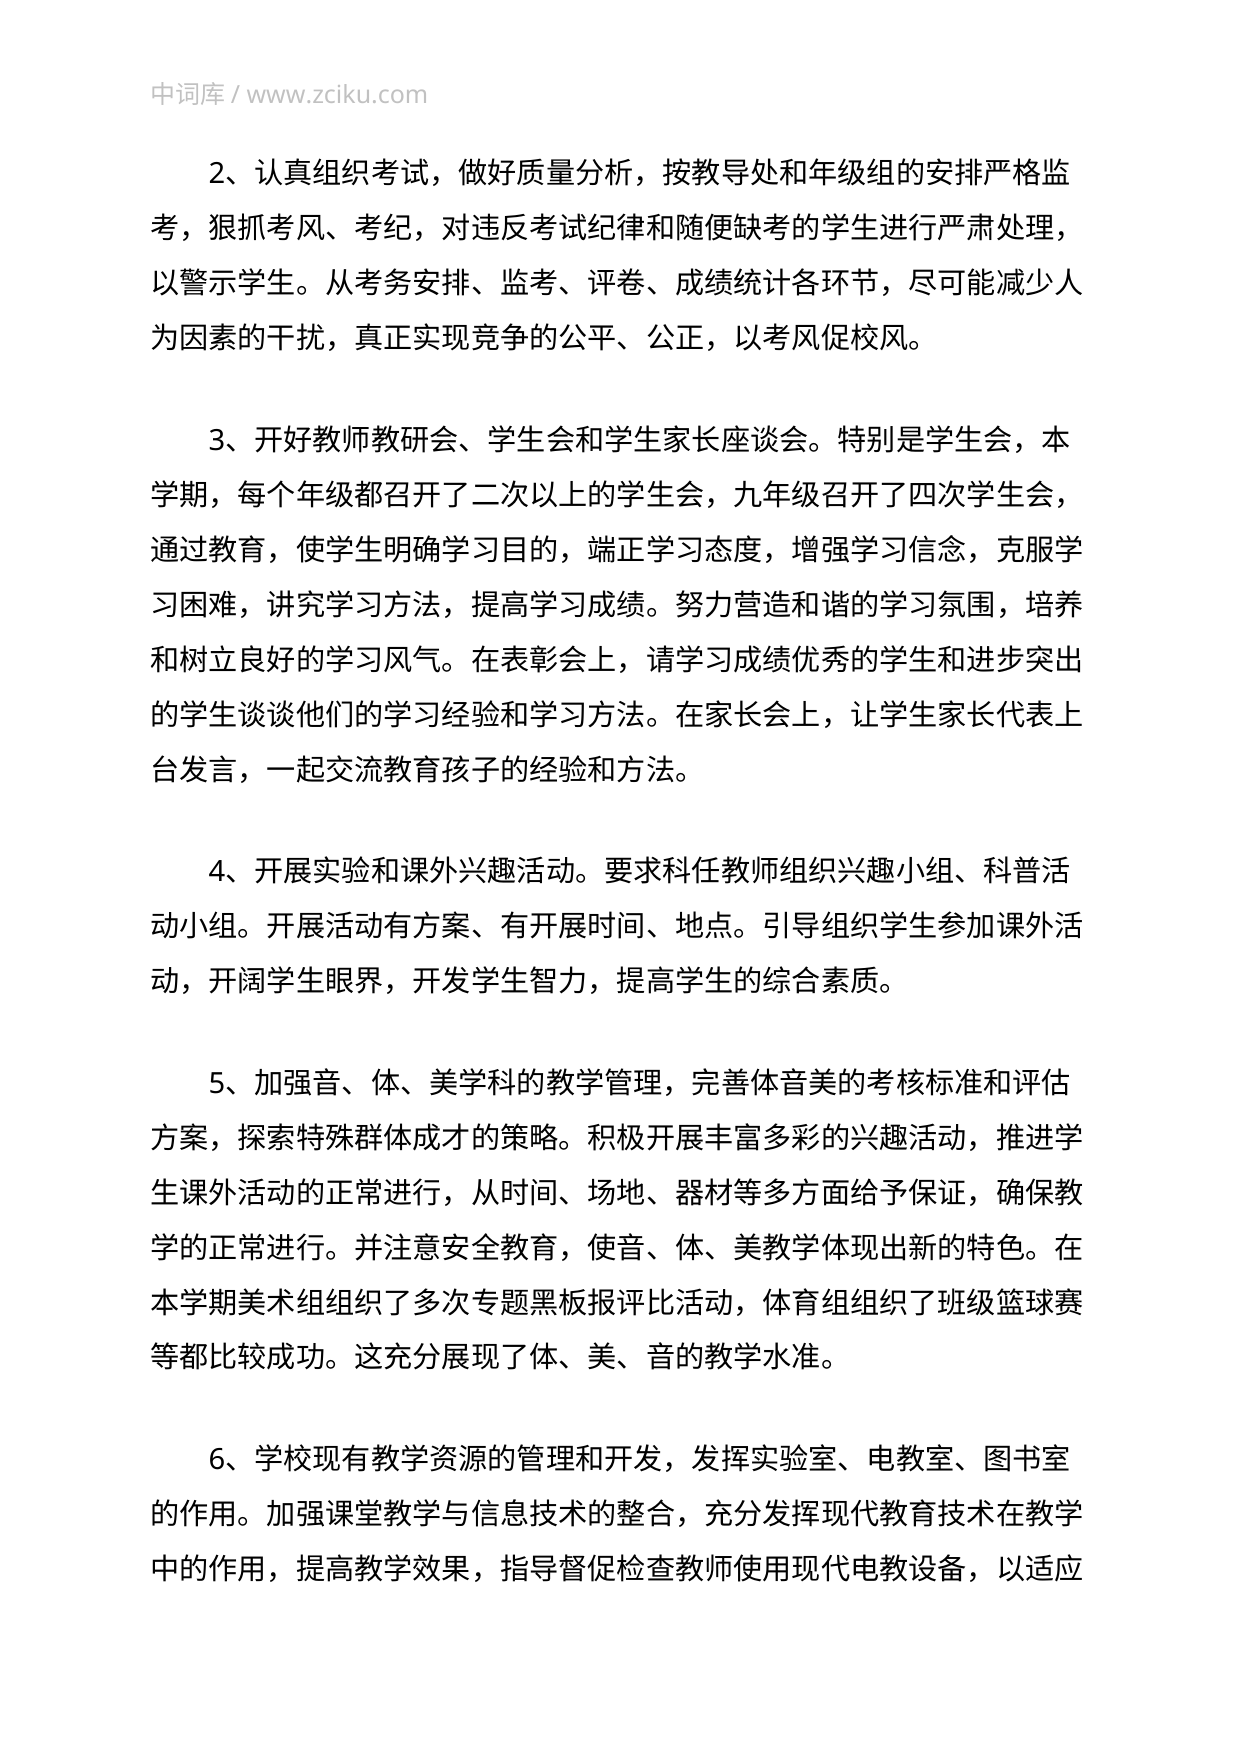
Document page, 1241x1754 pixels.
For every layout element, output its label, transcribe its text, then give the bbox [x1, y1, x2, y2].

text 3、开好教师教研会、学生会和学生家长座谈会。特别是学生会，本学期，每个年级都召开了二次以上的学生会，九年级召开了四次学生会，通过教育，使学生明确学习目的，端正学习态度，增强学习信念，克服学习困难，讲究学习方法，提高学习成绩。努力营造和谐的学习氛围，培养和树立良好的学习风气。在表彰会上，请学习成绩优秀的学生和进步突出的学生谈谈他们的学习经验和学习方法。在家长会上，让学生家长代表上台发言，一起交流教育孩子的经验和方法。 [150, 417, 1090, 788]
text 4、开展实验和课外兴趣活动。要求科任教师组织兴趣小组、科普活动小组。开展活动有方案、有开展时间、地点。引导组织学生参加课外活动，开阔学生眼界，开发学生智力，提高学生的综合素质。 [150, 848, 1090, 1000]
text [150, 1436, 1090, 1588]
text 2、认真组织考试，做好质量分析，按教导处和年级组的安排严格监考，狠抓考风、考纪，对违反考试纪律和随便缺考的学生进行严肃处理，以警示学生。从考务安排、监考、评卷、成绩统计各环节，尽可能减少人为因素的干扰，真正实现竞争的公平、公正，以考风促校风。 [150, 150, 1090, 357]
text 5、加强音、体、美学科的教学管理，完善体音美的考核标准和评估方案，探索特殊群体成才的策略。积极开展丰富多彩的兴趣活动，推进学生课外活动的正常进行，从时间、场地、器材等多方面给予保证，确保教学的正常进行。并注意安全教育，使音、体、美教学体现出新的特色。在本学期美术组组织了多次专题黑板报评比活动，体育组组织了班级篮球赛等都比较成功。这充分展现了体、美、音的教学水准。 [150, 1059, 1090, 1376]
